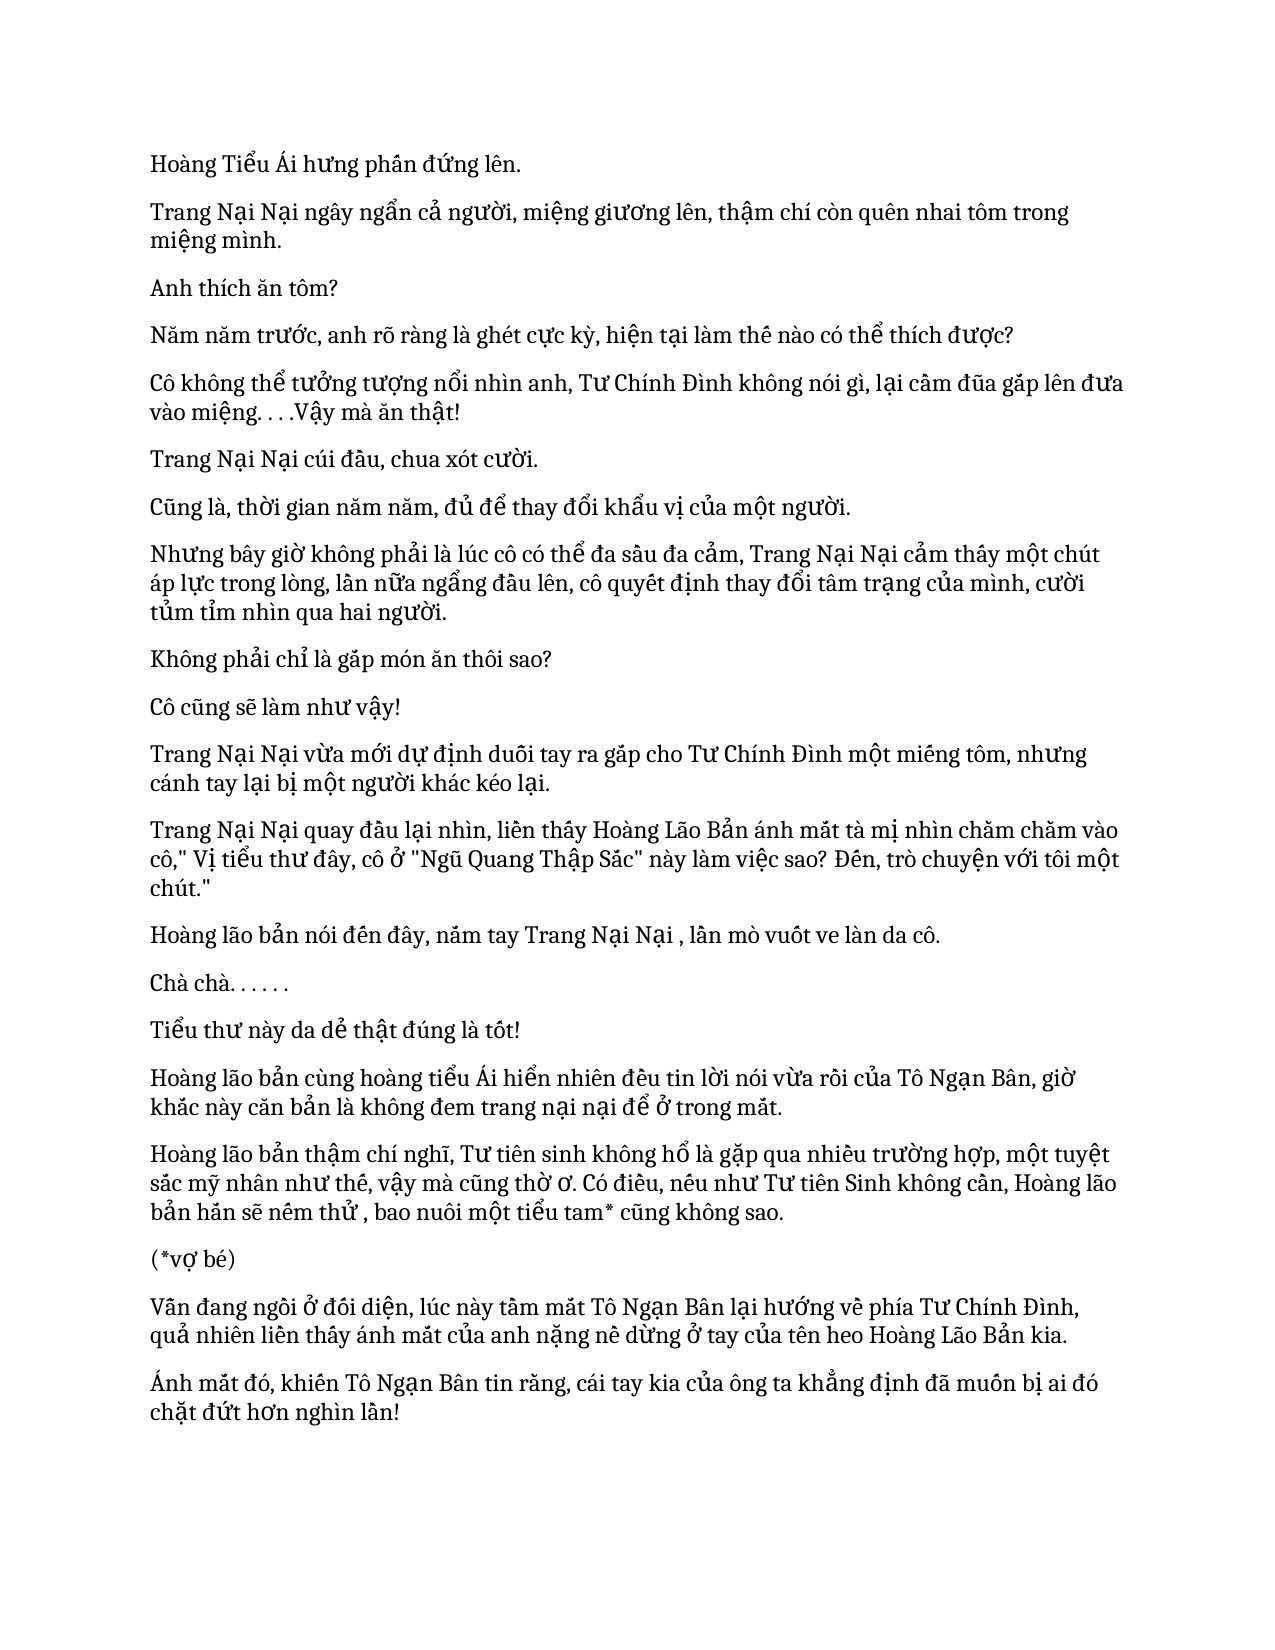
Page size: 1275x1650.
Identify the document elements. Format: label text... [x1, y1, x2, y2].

text Trang Nại Nại vừa mới dự định duỗi tay ra gắp cho Tư Chính Đình một miếng tôm, nhưng cánh tay lại bị một người khác kéo lại. [150, 740, 1125, 797]
text Vẫn đang ngồi ở đối diện, lúc này tầm mắt Tô Ngạn Bân lại hướng về phía Tư Chính Đình, quả nhiên liền thấy ánh mắt của anh nặng nề dừng ở tay của tên heo Hoàng Lão Bản kia. [150, 1292, 1125, 1350]
text (*vợ bé) [150, 1245, 1125, 1274]
text Hoàng lão bản cùng hoàng tiểu Ái hiển nhiên đều tin lời nói vừa rồi của Tô Ngạn Bân, giờ khắc này căn bản là không đem trang nại nại để ở trong mắt. [150, 1064, 1125, 1121]
text Cũng là, thời gian năm năm, đủ để thay đổi khẩu vị của một người. [150, 492, 1125, 521]
text Ánh mắt đó, khiến Tô Ngạn Bân tin rằng, cái tay kia của ông ta khẳng định đã muốn bị ai đó chặt đứt hơn nghìn lần! [150, 1369, 1125, 1426]
text Cô không thể tưởng tượng nổi nhìn anh, Tư Chính Đình không nói gì, lại cầm đũa gắp lên đưa vào miệng. . . .Vậy mà ăn thật! [150, 369, 1125, 426]
text Tiểu thư này da dẻ thật đúng là tốt! [150, 1016, 1125, 1045]
text Anh thích ăn tôm? [150, 274, 1125, 302]
text Chà chà. . . . . . [150, 969, 1125, 997]
text Hoàng Tiểu Ái hưng phấn đứng lên. [150, 150, 1125, 179]
text Cô cũng sẽ làm như vậy! [150, 692, 1125, 721]
text Hoàng lão bản nói đến đây, nắm tay Trang Nại Nại , lần mò vuốt ve làn da cô. [150, 921, 1125, 950]
text Trang Nại Nại ngây ngẩn cả người, miệng giương lên, thậm chí còn quên nhai tôm trong miệng mình. [150, 197, 1125, 255]
text Không phải chỉ là gắp món ăn thôi sao? [150, 645, 1125, 674]
text Trang Nại Nại cúi đầu, chua xót cười. [150, 445, 1125, 474]
text Hoàng lão bản thậm chí nghĩ, Tư tiên sinh không hổ là gặp qua nhiều trường hợp, một tuyệt sắc mỹ nhân như thế, vậy mà cũng thờ ơ. Có điều, nếu như Tư tiên Sinh không cần, Hoàng lão bản hắn sẽ nếm thử , bao nuôi một tiểu tam* cũng không sao. [150, 1140, 1125, 1226]
text Nhưng bây giờ không phải là lúc cô có thể đa sầu đa cảm, Trang Nại Nại cảm thấy một chút áp lực trong lòng, lần nữa ngẩng đầu lên, cô quyết định thay đổi tâm trạng của mình, cười tủm tỉm nhìn qua hai người. [150, 540, 1125, 626]
text Trang Nại Nại quay đầu lại nhìn, liền thấy Hoàng Lão Bản ánh mắt tà mị nhìn chằm chằm vào cô," Vị tiểu thư đây, cô ở "Ngũ Quang Thập Sắc" này làm việc sao? Đến, trò chuyện với tôi một chút." [150, 816, 1125, 902]
text Năm năm trước, anh rõ ràng là ghét cực kỳ, hiện tại làm thế nào có thể thích được? [150, 321, 1125, 350]
